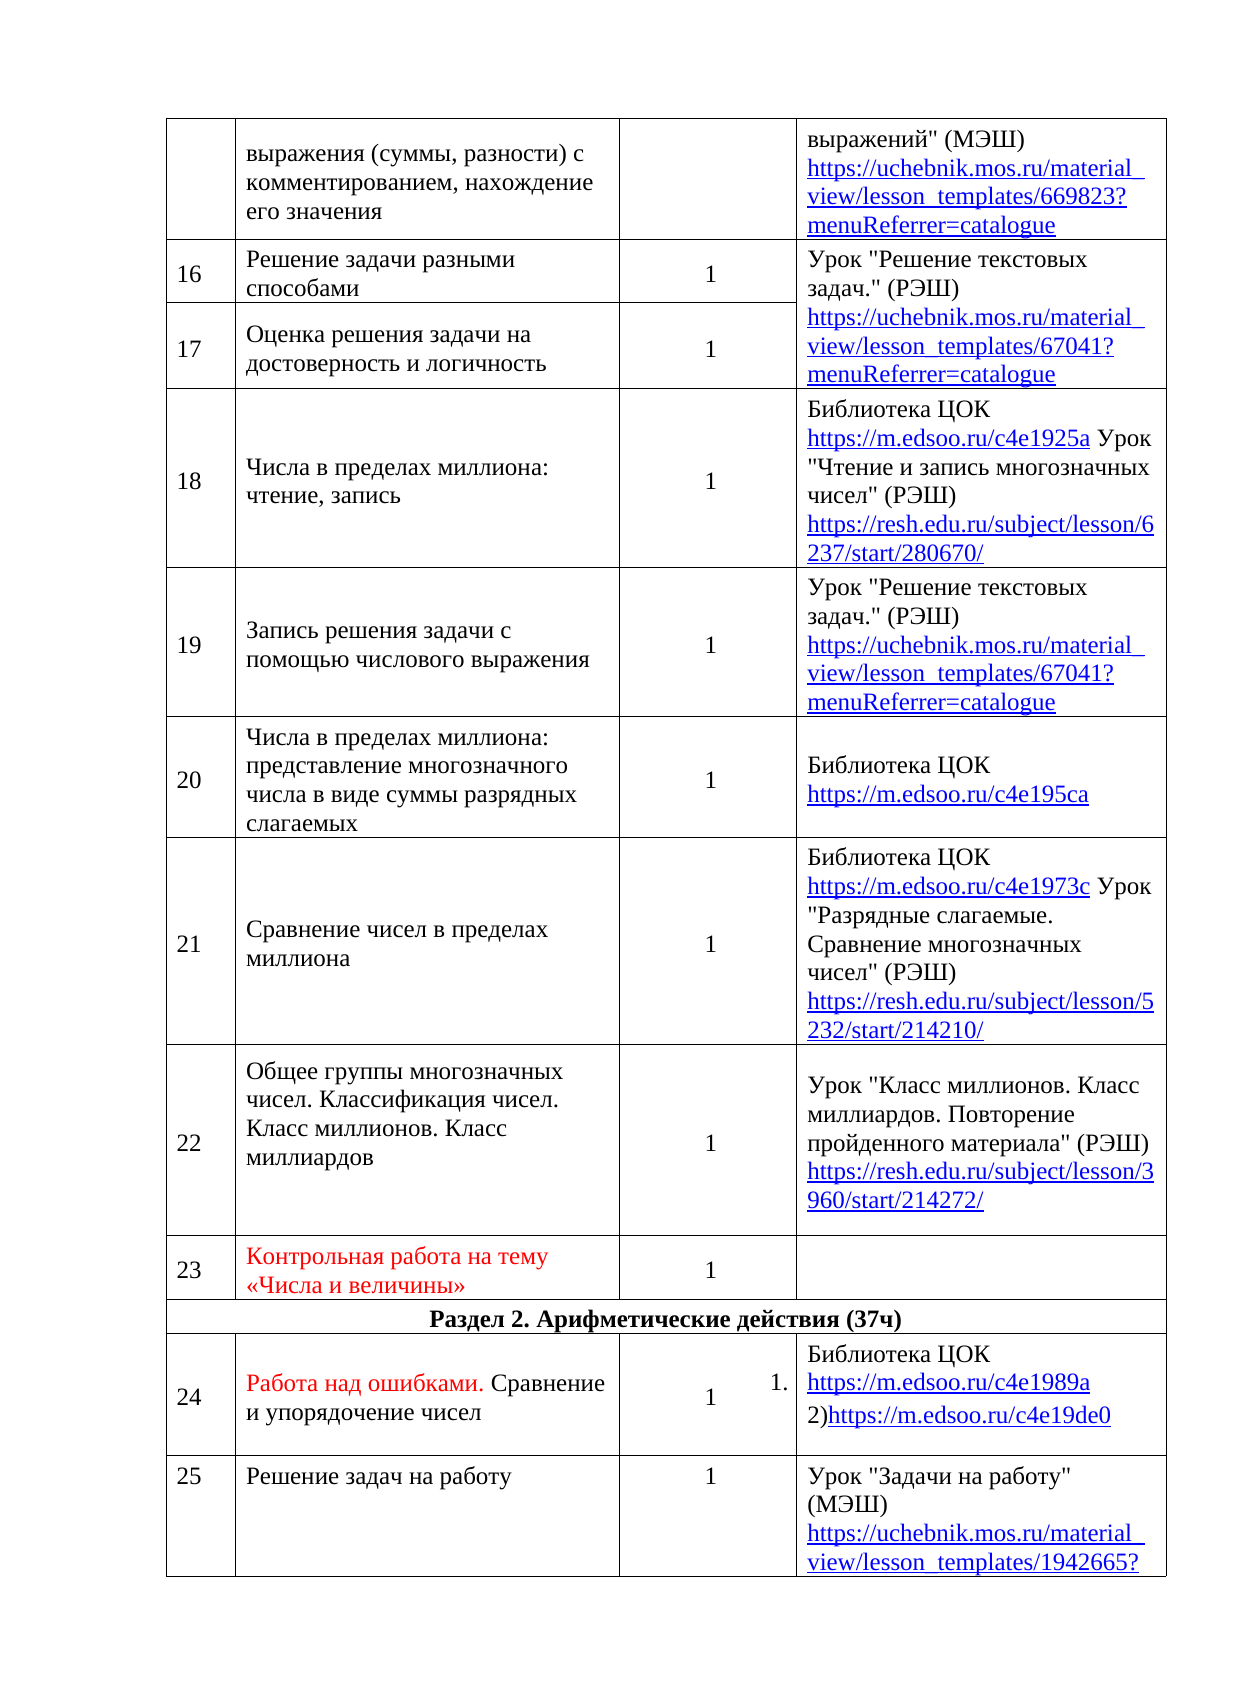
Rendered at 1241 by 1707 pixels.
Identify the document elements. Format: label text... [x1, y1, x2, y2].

table_cell Запись решения задачи с помощью числового выражения [236, 568, 619, 716]
table_cell [797, 1236, 1166, 1298]
table_cell Библиотека ЦОК https://m.edsoo.ru/c4e1989a 2)https://m.edsoo.ru/c4e19de0 [797, 1334, 1166, 1455]
table_cell Числа в пределах миллиона: чтение, запись [236, 389, 619, 567]
table_cell 20 [167, 717, 235, 837]
table_cell 1 [620, 568, 796, 716]
table_cell 1 [620, 1456, 796, 1576]
table_cell Общее группы многозначных чисел. Классификация чисел. Класс миллионов. Класс миллиардов [236, 1045, 619, 1235]
table_cell 1 [620, 1334, 796, 1455]
table_cell 1 [620, 838, 796, 1044]
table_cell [797, 119, 1166, 239]
table_cell Урок "Решение текстовых задач." (РЭШ) https://uchebnik.mos.ru/material_view/lesson_templates/67041?menuReferrer=catalogue [797, 568, 1166, 716]
table_cell 1 [620, 389, 796, 567]
table_cell 19 [167, 568, 235, 716]
table_cell 1 [620, 119, 796, 239]
table_cell 1 [620, 1045, 796, 1235]
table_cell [797, 1456, 1166, 1576]
table_cell 1 [620, 1236, 796, 1298]
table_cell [236, 1456, 619, 1576]
table_cell 18 [167, 389, 235, 567]
table_cell 23 [167, 1236, 235, 1298]
table_cell 16 [167, 240, 235, 302]
table_cell Контрольная работа на тему «Числа и величины» [236, 1236, 619, 1298]
table_cell Работа над ошибками. Сравнение и упорядочение чисел [236, 1334, 619, 1455]
table_cell Сравнение чисел в пределах миллиона [236, 838, 619, 1044]
table_cell Оценка решения задачи на достоверность и логичность [236, 303, 619, 388]
table_cell Урок "Класс миллионов. Класс миллиардов. Повторение пройденного материала" (РЭШ) https://resh.edu.ru/subject/lesson/3960/start/214272/ [797, 1045, 1166, 1235]
table_cell Библиотека ЦОК https://m.edsoo.ru/c4e1973c Урок "Разрядные слагаемые. Сравнение многозначных чисел" (РЭШ) https://resh.edu.ru/subject/lesson/5232/start/214210/ [797, 838, 1166, 1044]
table_cell 1 [620, 303, 796, 388]
table_cell Раздел 2. Арифметические действия (37ч) [167, 1300, 1166, 1333]
table_cell Урок "Решение текстовых задач." (РЭШ) https://uchebnik.mos.ru/material_view/lesson_templates/67041?menuReferrer=catalogue [797, 240, 1166, 388]
table_cell Библиотека ЦОК https://m.edsoo.ru/c4e1925a Урок "Чтение и запись многозначных чисел" (РЭШ) https://resh.edu.ru/subject/lesson/6237/start/280670/ [797, 389, 1166, 567]
table_cell Библиотека ЦОК https://m.edsoo.ru/c4e195ca [797, 717, 1166, 837]
table_cell 1 [620, 717, 796, 837]
table_cell 1 [620, 240, 796, 302]
table_cell 21 [167, 838, 235, 1044]
table_cell 22 [167, 1045, 235, 1235]
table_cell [236, 119, 619, 239]
table_cell Решение задачи разными способами [236, 240, 619, 302]
table_cell 17 [167, 303, 235, 388]
table_cell Числа в пределах миллиона: представление многозначного числа в виде суммы разрядных слагаемых [236, 717, 619, 837]
table_cell 25 [167, 1456, 235, 1576]
table_cell 24 [167, 1334, 235, 1455]
table_cell 15 [167, 119, 235, 239]
